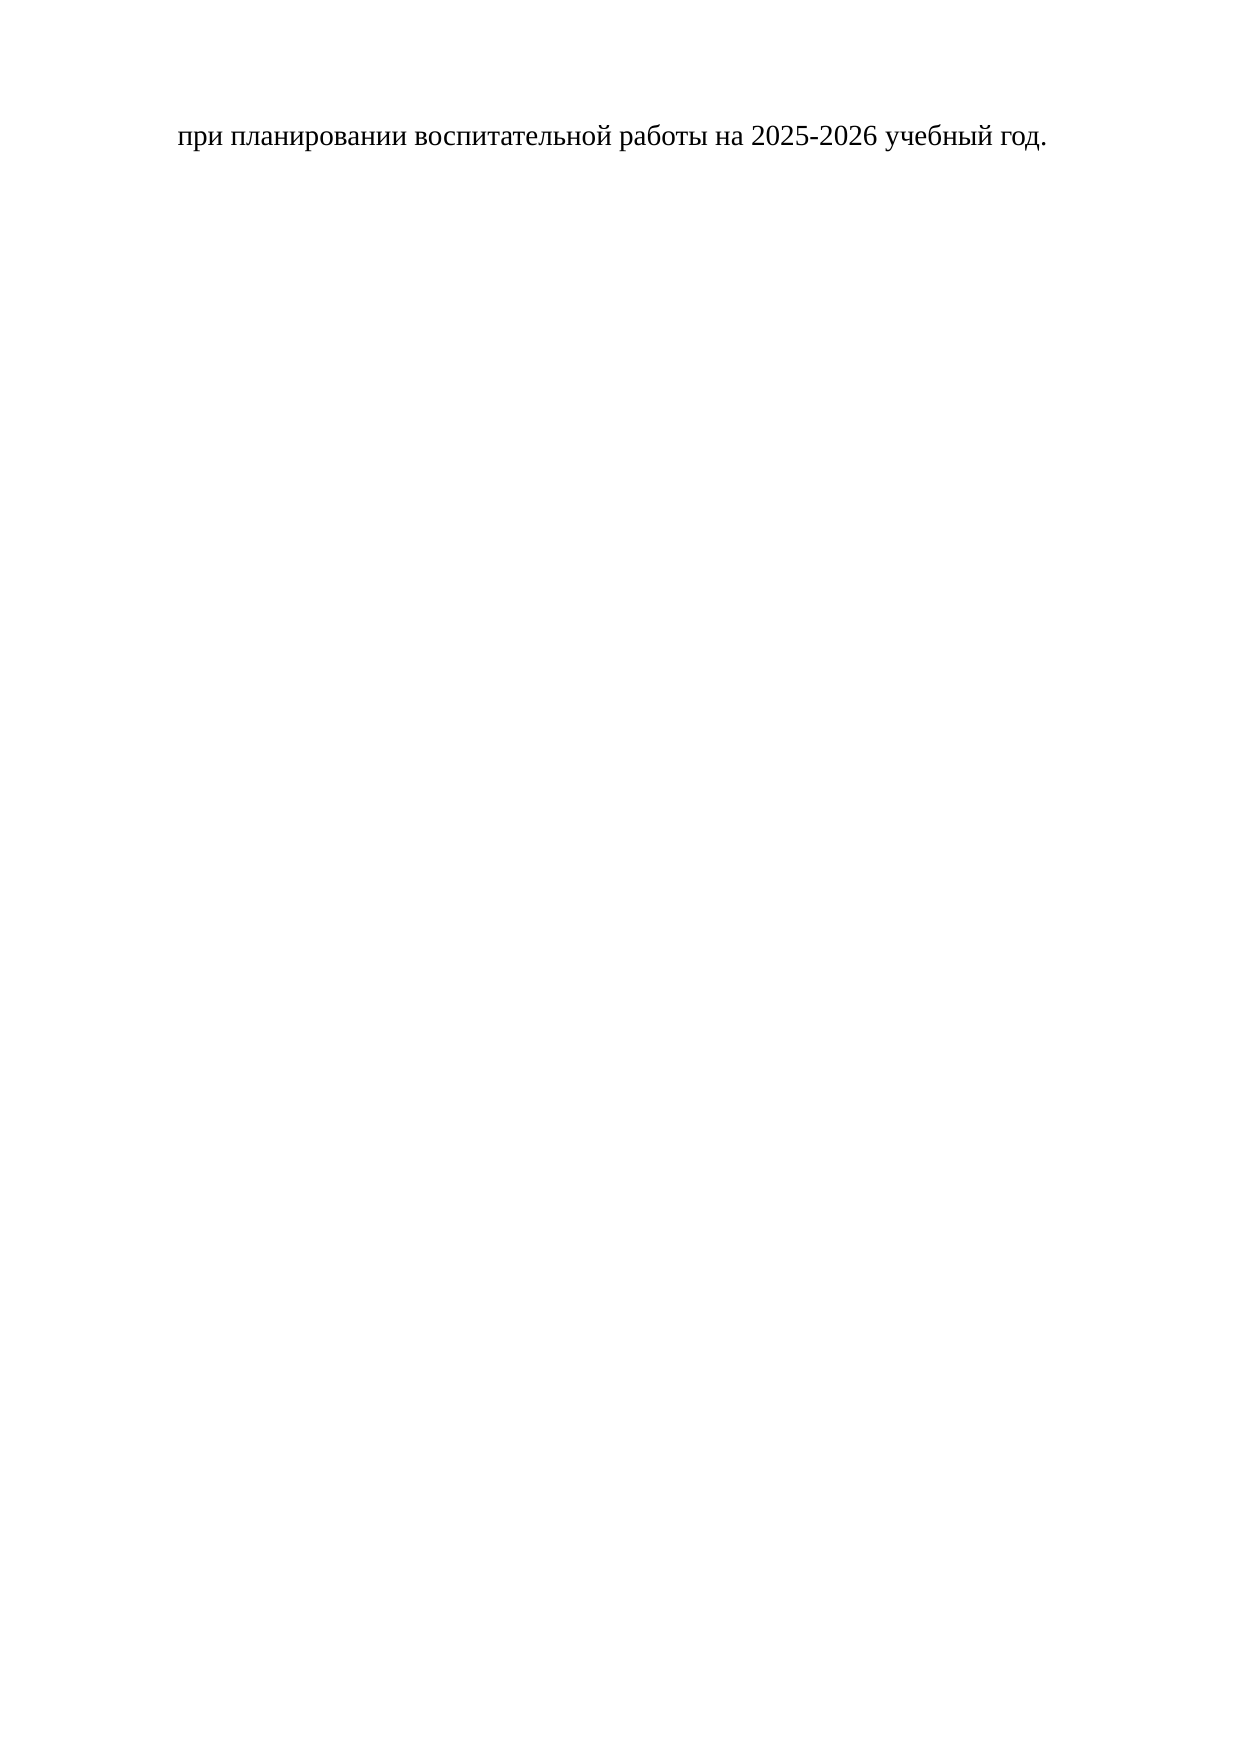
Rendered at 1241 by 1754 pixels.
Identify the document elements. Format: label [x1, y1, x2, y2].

text [177, 118, 1152, 152]
